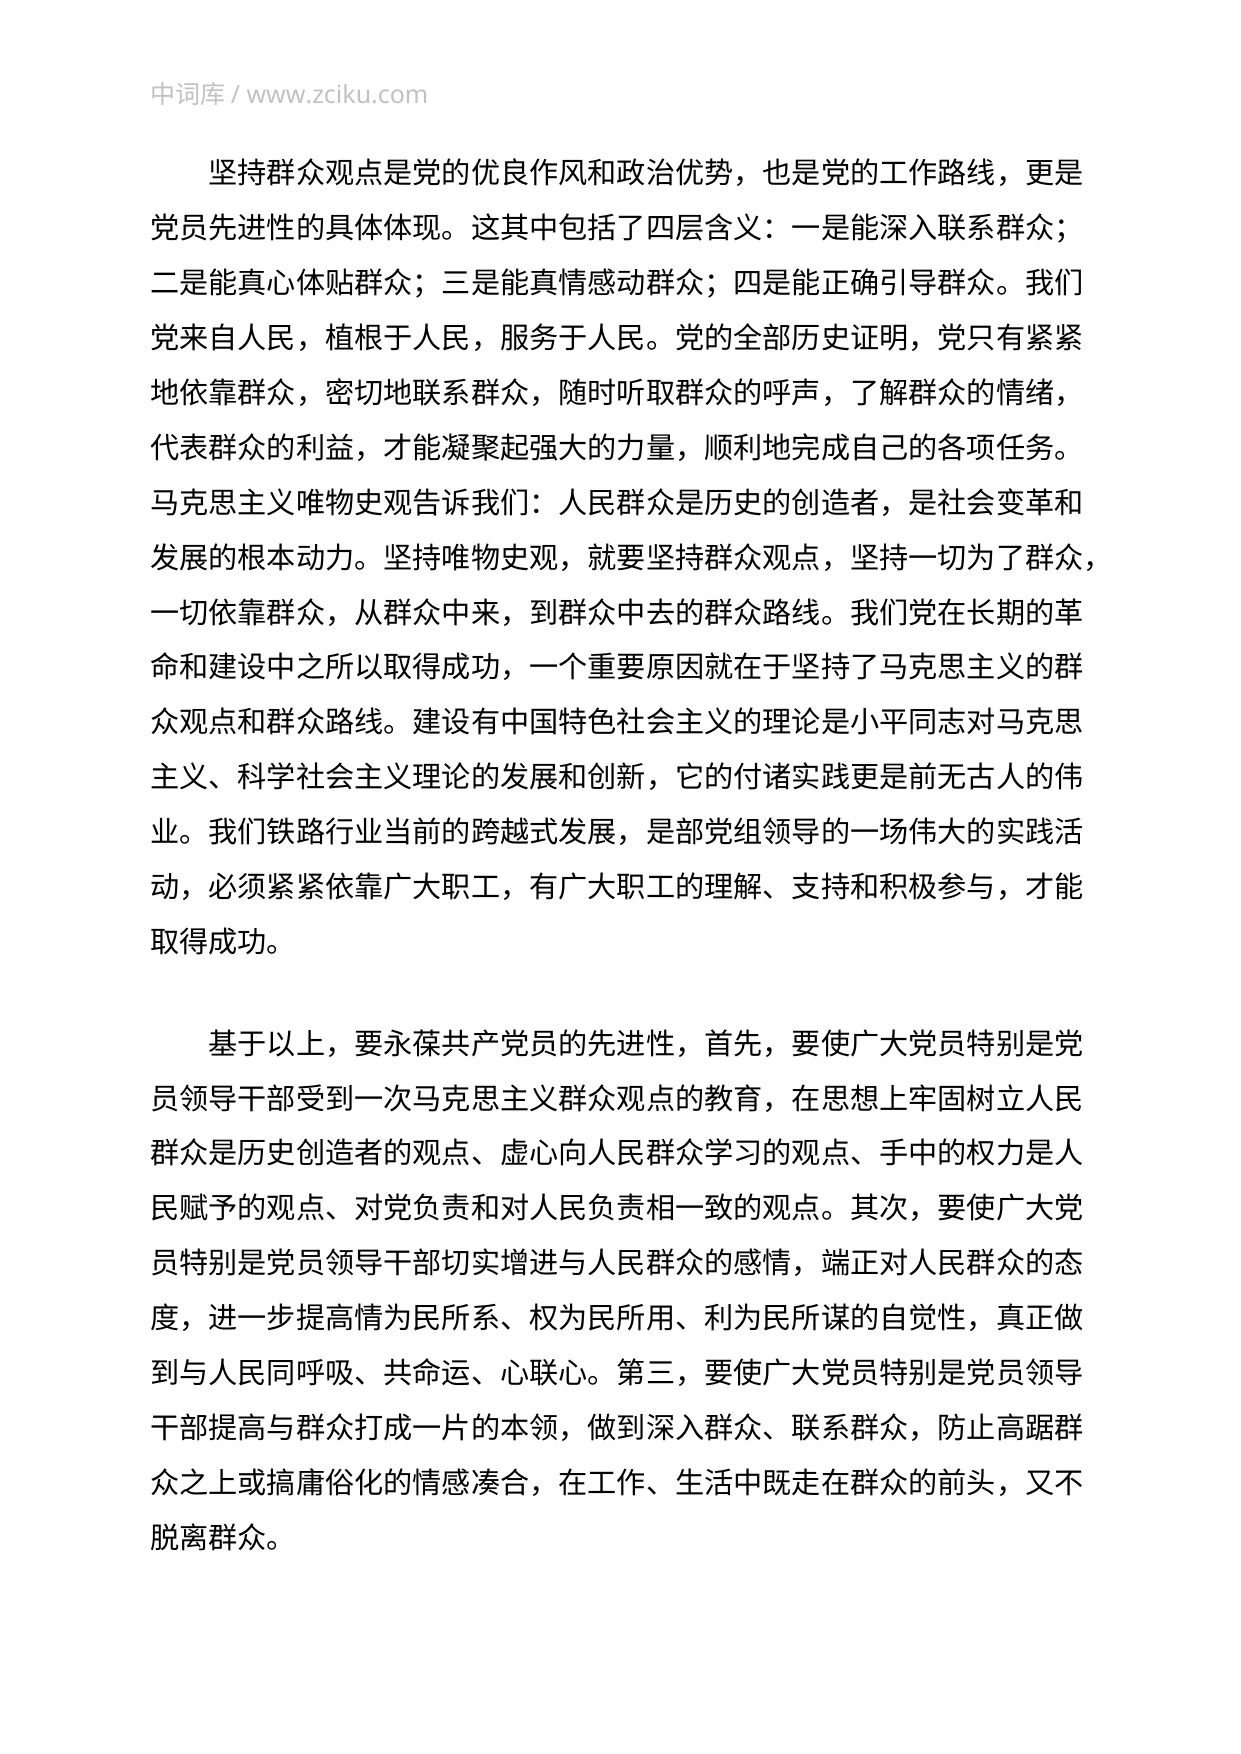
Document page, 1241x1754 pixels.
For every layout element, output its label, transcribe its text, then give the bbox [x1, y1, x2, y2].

text 坚持群众观点是党的优良作风和政治优势，也是党的工作路线，更是党员先进性的具体体现。这其中包括了四层含义：一是能深入联系群众；二是能真心体贴群众；三是能真情感动群众；四是能正确引导群众。我们党来自人民，植根于人民，服务于人民。党的全部历史证明，党只有紧紧地依靠群众，密切地联系群众，随时听取群众的呼声，了解群众的情绪，代表群众的利益，才能凝聚起强大的力量，顺利地完成自己的各项任务。马克思主义唯物史观告诉我们：人民群众是历史的创造者，是社会变革和发展的根本动力。坚持唯物史观，就要坚持群众观点，坚持一切为了群众，一切依靠群众，从群众中来，到群众中去的群众路线。我们党在长期的革命和建设中之所以取得成功，一个重要原因就在于坚持了马克思主义的群众观点和群众路线。建设有中国特色社会主义的理论是小平同志对马克思主义、科学社会主义理论的发展和创新，它的付诸实践更是前无古人的伟业。我们铁路行业当前的跨越式发展，是部党组领导的一场伟大的实践活动，必须紧紧依靠广大职工，有广大职工的理解、支持和积极参与，才能取得成功。 [150, 150, 1090, 961]
text 基于以上，要永葆共产党员的先进性，首先，要使广大党员特别是党员领导干部受到一次马克思主义群众观点的教育，在思想上牢固树立人民群众是历史创造者的观点、虚心向人民群众学习的观点、手中的权力是人民赋予的观点、对党负责和对人民负责相一致的观点。其次，要使广大党员特别是党员领导干部切实增进与人民群众的感情，端正对人民群众的态度，进一步提高情为民所系、权为民所用、利为民所谋的自觉性，真正做到与人民同呼吸、共命运、心联心。第三，要使广大党员特别是党员领导干部提高与群众打成一片的本领，做到深入群众、联系群众，防止高踞群众之上或搞庸俗化的情感凑合，在工作、生活中既走在群众的前头，又不脱离群众。 [150, 1020, 1090, 1557]
